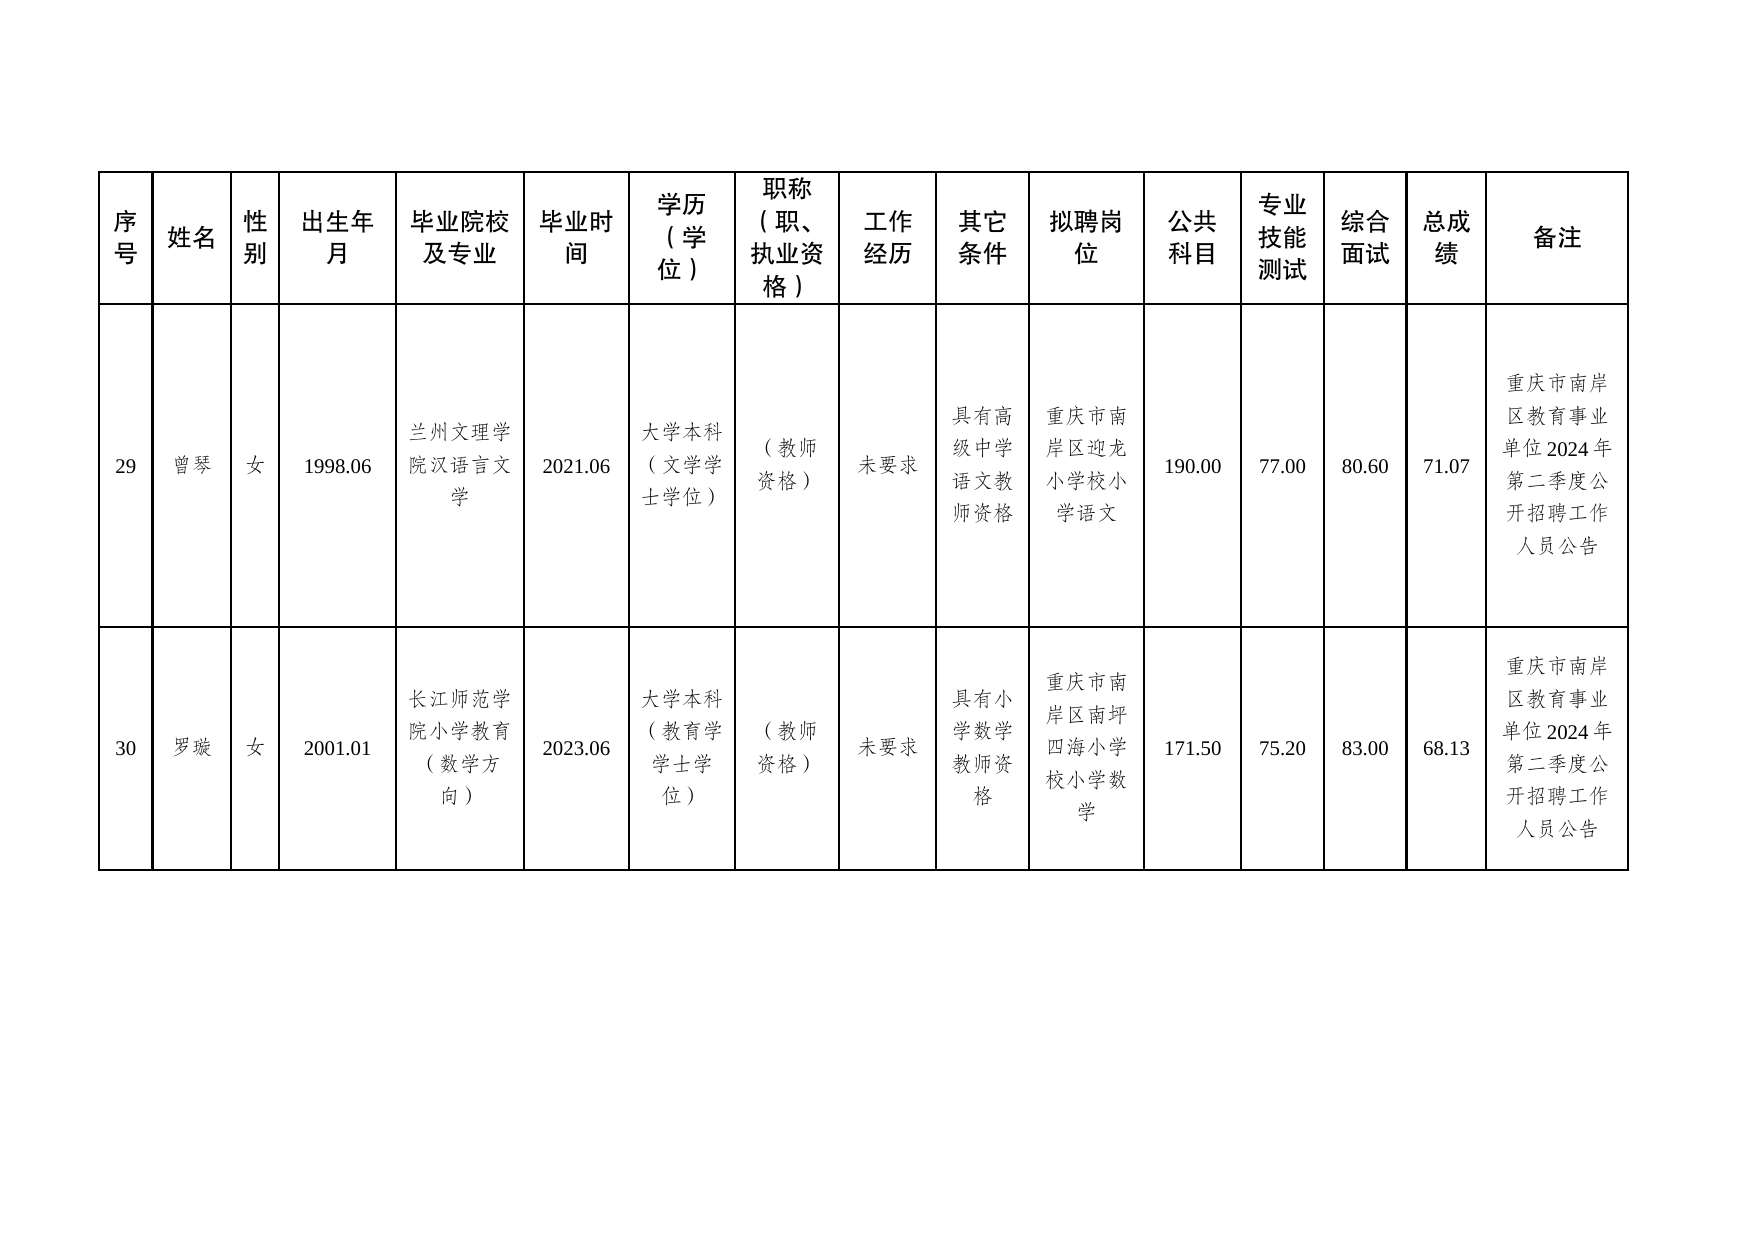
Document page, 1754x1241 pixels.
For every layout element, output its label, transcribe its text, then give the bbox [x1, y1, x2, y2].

table_cell 68.13 [1408, 628, 1485, 868]
table_cell 未要求 [840, 628, 935, 868]
table_header 备注 [1487, 173, 1627, 303]
table_header 公共科目 [1145, 173, 1240, 303]
table_cell 29 [100, 305, 151, 626]
table_cell 女 [232, 305, 278, 626]
table_header 其它条件 [937, 173, 1028, 303]
table_header 总成绩 [1408, 173, 1485, 303]
table_cell 重庆市南岸区教育事业单位2024年第二季度公开招聘工作人员公告 [1487, 305, 1627, 626]
table_cell 2023.06 [525, 628, 628, 868]
table_cell 罗璇 [154, 628, 230, 868]
table_header 序号 [100, 173, 151, 303]
table_cell 77.00 [1242, 305, 1323, 626]
table_cell 大学本科（文学学士学位） [630, 305, 734, 626]
table_header 出生年月 [280, 173, 395, 303]
table_cell 2021.06 [525, 305, 628, 626]
table_cell 具有小学数学教师资格 [937, 628, 1028, 868]
table_header 学历（学位） [630, 173, 734, 303]
table_header 姓名 [154, 173, 230, 303]
table_header 性别 [232, 173, 278, 303]
table_cell 未要求 [840, 305, 935, 626]
table_cell 重庆市南岸区迎龙小学校小学语文 [1030, 305, 1143, 626]
table_header 职称（职、执业资格） [736, 173, 838, 303]
table_cell 1998.06 [280, 305, 395, 626]
table_cell 兰州文理学院汉语言文学 [397, 305, 523, 626]
table_cell 具有高级中学语文教师资格 [937, 305, 1028, 626]
table_header 毕业时间 [525, 173, 628, 303]
table_cell 曾琴 [154, 305, 230, 626]
table_header 毕业院校及专业 [397, 173, 523, 303]
table_cell 71.07 [1408, 305, 1485, 626]
table_cell 2001.01 [280, 628, 395, 868]
table_cell 大学本科（教育学学士学位） [630, 628, 734, 868]
table_header 专业技能测试 [1242, 173, 1323, 303]
table_cell （教师资格） [736, 305, 838, 626]
table_cell 重庆市南岸区南坪四海小学校小学数学 [1030, 628, 1143, 868]
table_cell 30 [100, 628, 151, 868]
table_cell 重庆市南岸区教育事业单位2024年第二季度公开招聘工作人员公告 [1487, 628, 1627, 868]
table_header 拟聘岗位 [1030, 173, 1143, 303]
table_cell （教师资格） [736, 628, 838, 868]
table_cell 171.50 [1145, 628, 1240, 868]
table_cell 长江师范学院小学教育（数学方向） [397, 628, 523, 868]
table_cell 190.00 [1145, 305, 1240, 626]
table_header 工作经历 [840, 173, 935, 303]
table_cell 女 [232, 628, 278, 868]
table_header 综合面试 [1325, 173, 1405, 303]
table_cell 75.20 [1242, 628, 1323, 868]
table_cell 80.60 [1325, 305, 1405, 626]
table_cell 83.00 [1325, 628, 1405, 868]
